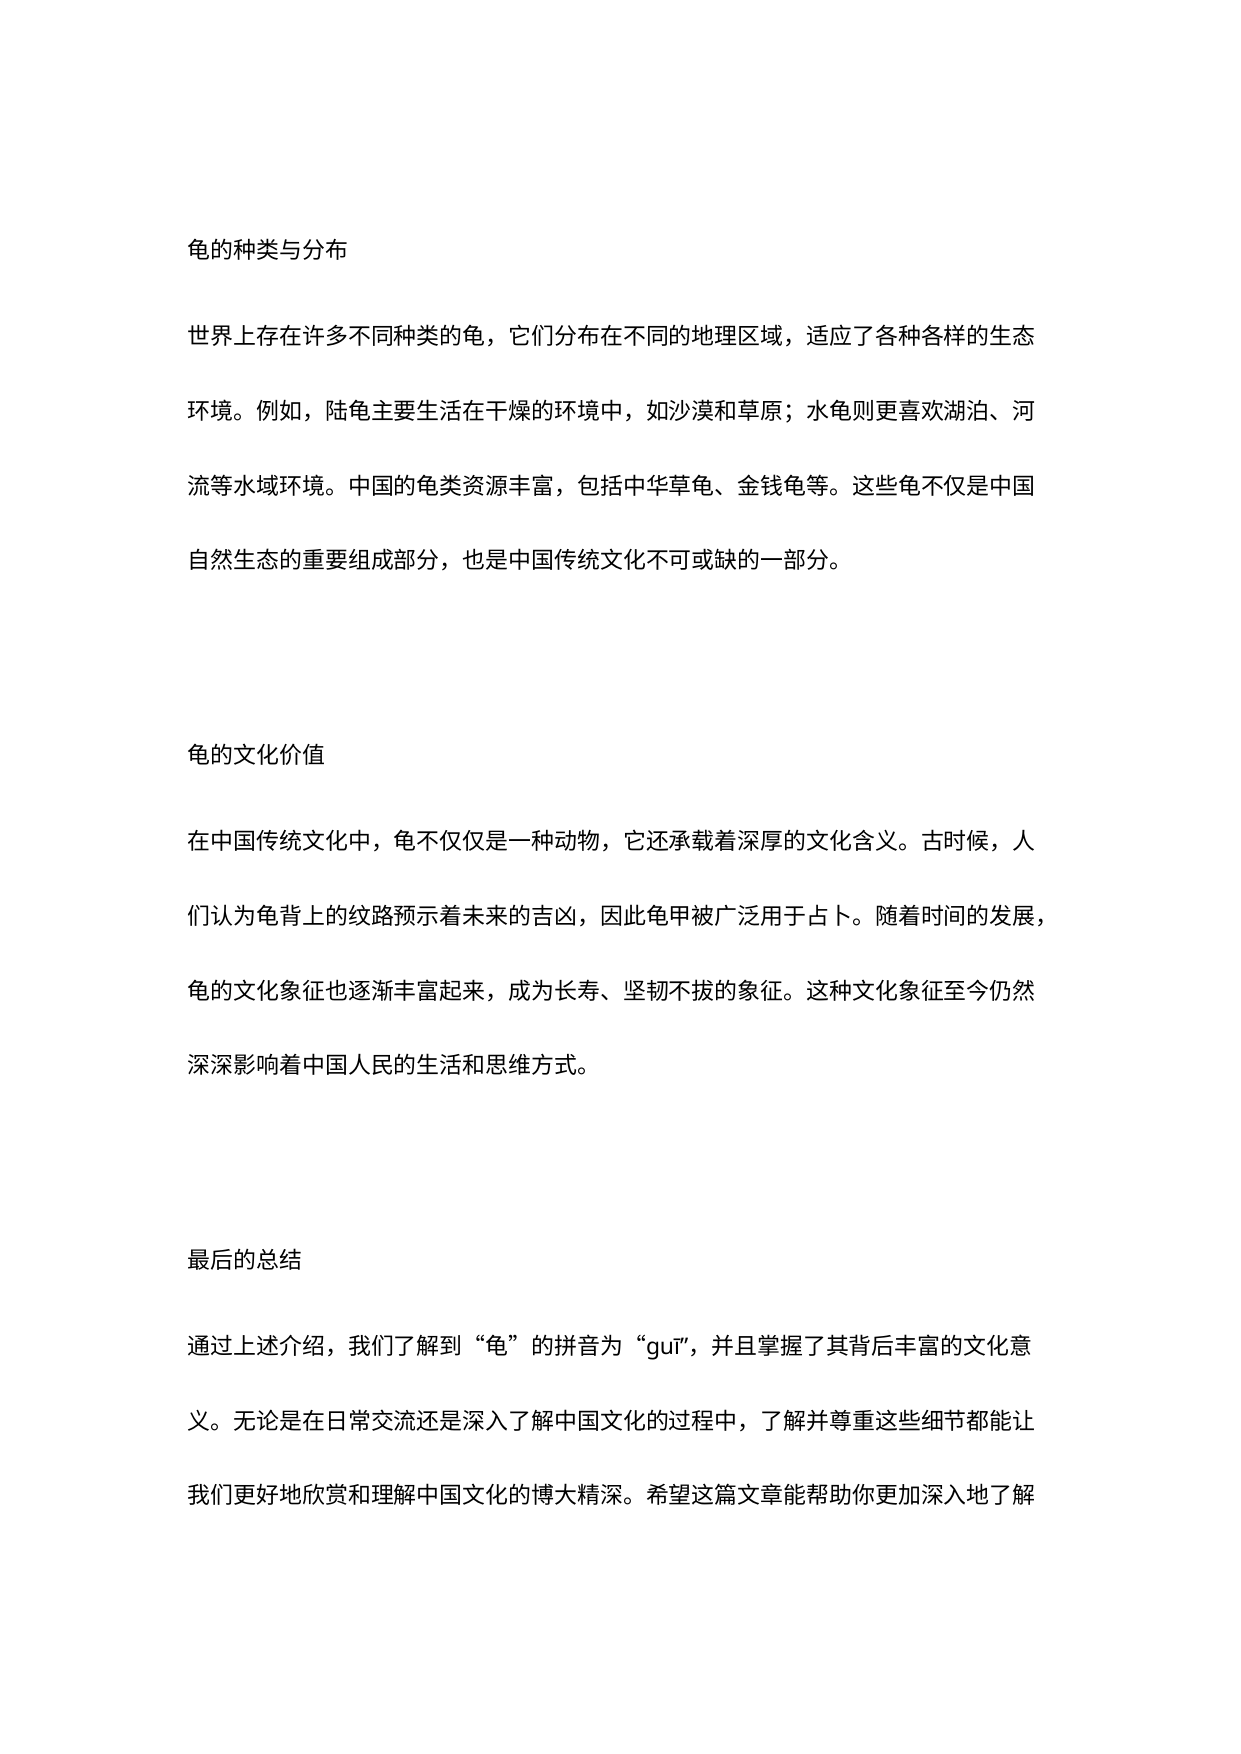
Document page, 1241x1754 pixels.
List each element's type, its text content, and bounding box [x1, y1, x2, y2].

text 最后的总结 [187, 1226, 1053, 1291]
text 龟的种类与分布 [187, 216, 1053, 281]
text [187, 1312, 1053, 1527]
text 在中国传统文化中，龟不仅仅是一种动物，它还承载着深厚的文化含义。古时候，人们认为龟背上的纹路预示着未来的吉凶，因此龟甲被广泛用于占卜。随着时间的发展，龟的文化象征也逐渐丰富起来，成为长寿、坚韧不拔的象征。这种文化象征至今仍然深深影响着中国人民的生活和思维方式。 [187, 807, 1053, 1096]
text 世界上存在许多不同种类的龟，它们分布在不同的地理区域，适应了各种各样的生态环境。例如，陆龟主要生活在干燥的环境中，如沙漠和草原；水龟则更喜欢湖泊、河流等水域环境。中国的龟类资源丰富，包括中华草龟、金钱龟等。这些龟不仅是中国自然生态的重要组成部分，也是中国传统文化不可或缺的一部分。 [187, 302, 1053, 591]
text 龟的文化价值 [187, 721, 1053, 786]
